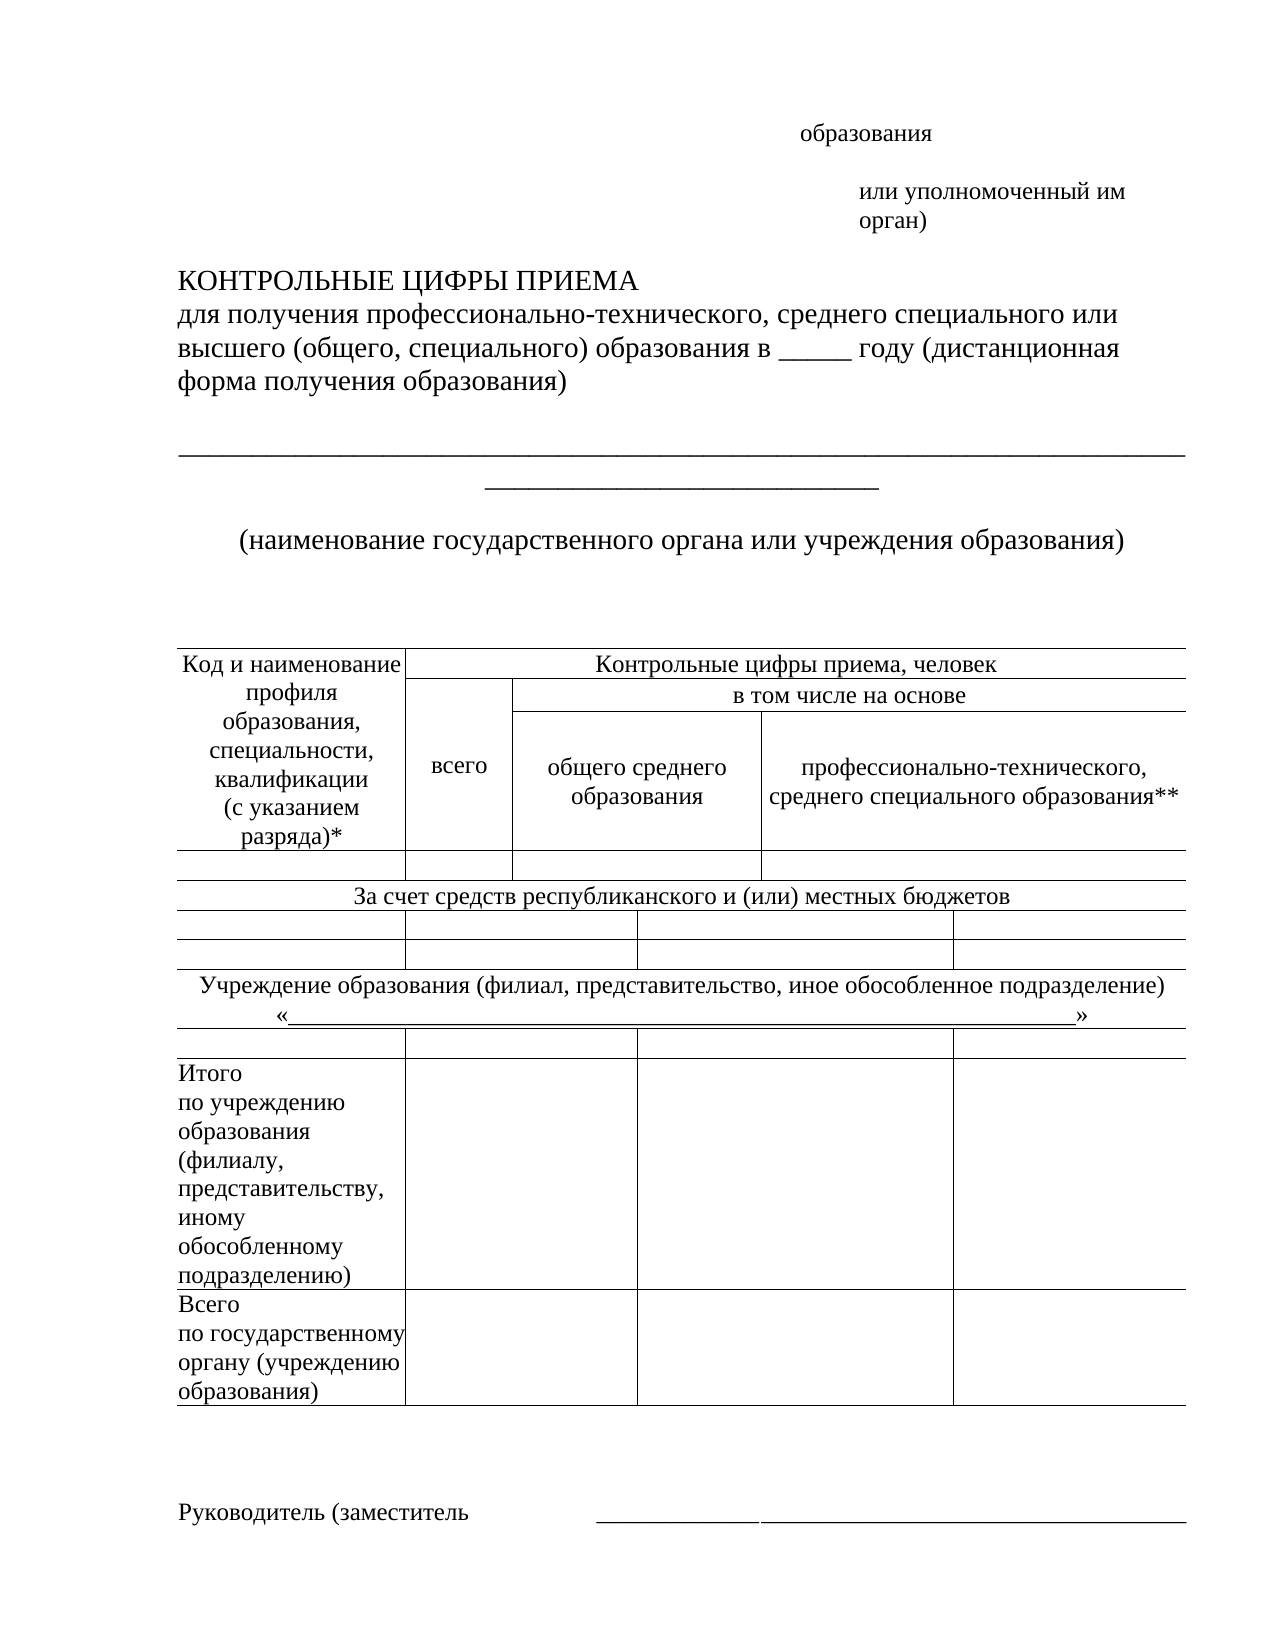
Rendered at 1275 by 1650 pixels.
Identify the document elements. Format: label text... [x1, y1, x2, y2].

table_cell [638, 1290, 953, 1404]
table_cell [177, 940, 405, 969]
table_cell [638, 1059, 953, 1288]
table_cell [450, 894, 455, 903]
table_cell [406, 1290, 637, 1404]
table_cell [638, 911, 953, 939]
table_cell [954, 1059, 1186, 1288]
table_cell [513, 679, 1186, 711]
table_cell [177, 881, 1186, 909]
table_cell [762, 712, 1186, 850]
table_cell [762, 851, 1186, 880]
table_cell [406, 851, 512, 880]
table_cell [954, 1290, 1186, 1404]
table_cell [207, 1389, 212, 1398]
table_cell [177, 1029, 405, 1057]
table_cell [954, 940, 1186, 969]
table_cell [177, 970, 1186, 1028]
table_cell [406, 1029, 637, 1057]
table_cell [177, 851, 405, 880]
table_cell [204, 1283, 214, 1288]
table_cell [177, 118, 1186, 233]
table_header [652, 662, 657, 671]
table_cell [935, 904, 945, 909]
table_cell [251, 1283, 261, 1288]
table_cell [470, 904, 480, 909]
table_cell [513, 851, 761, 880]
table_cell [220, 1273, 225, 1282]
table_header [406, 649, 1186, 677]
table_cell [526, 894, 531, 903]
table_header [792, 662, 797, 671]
text КОНТРОЛЬНЫЕ ЦИФРЫ ПРИЕМА для получения профессионально-технического, среднего специального или высшего (общего, специального) образования в _____ году (дистанционная форма получения образования) [177, 263, 1186, 397]
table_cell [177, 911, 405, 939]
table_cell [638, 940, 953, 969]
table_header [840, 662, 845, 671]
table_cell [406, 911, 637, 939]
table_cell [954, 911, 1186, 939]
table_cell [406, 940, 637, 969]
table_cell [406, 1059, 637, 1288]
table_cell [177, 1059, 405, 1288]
text (наименование государственного органа или учреждения образования) [177, 522, 1186, 556]
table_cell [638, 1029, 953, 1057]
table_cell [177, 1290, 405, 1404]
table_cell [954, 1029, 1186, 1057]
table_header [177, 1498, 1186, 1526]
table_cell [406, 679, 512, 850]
text ________________________________________________________________________________________________ [177, 426, 1186, 493]
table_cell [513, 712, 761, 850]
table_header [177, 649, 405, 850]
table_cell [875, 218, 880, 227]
